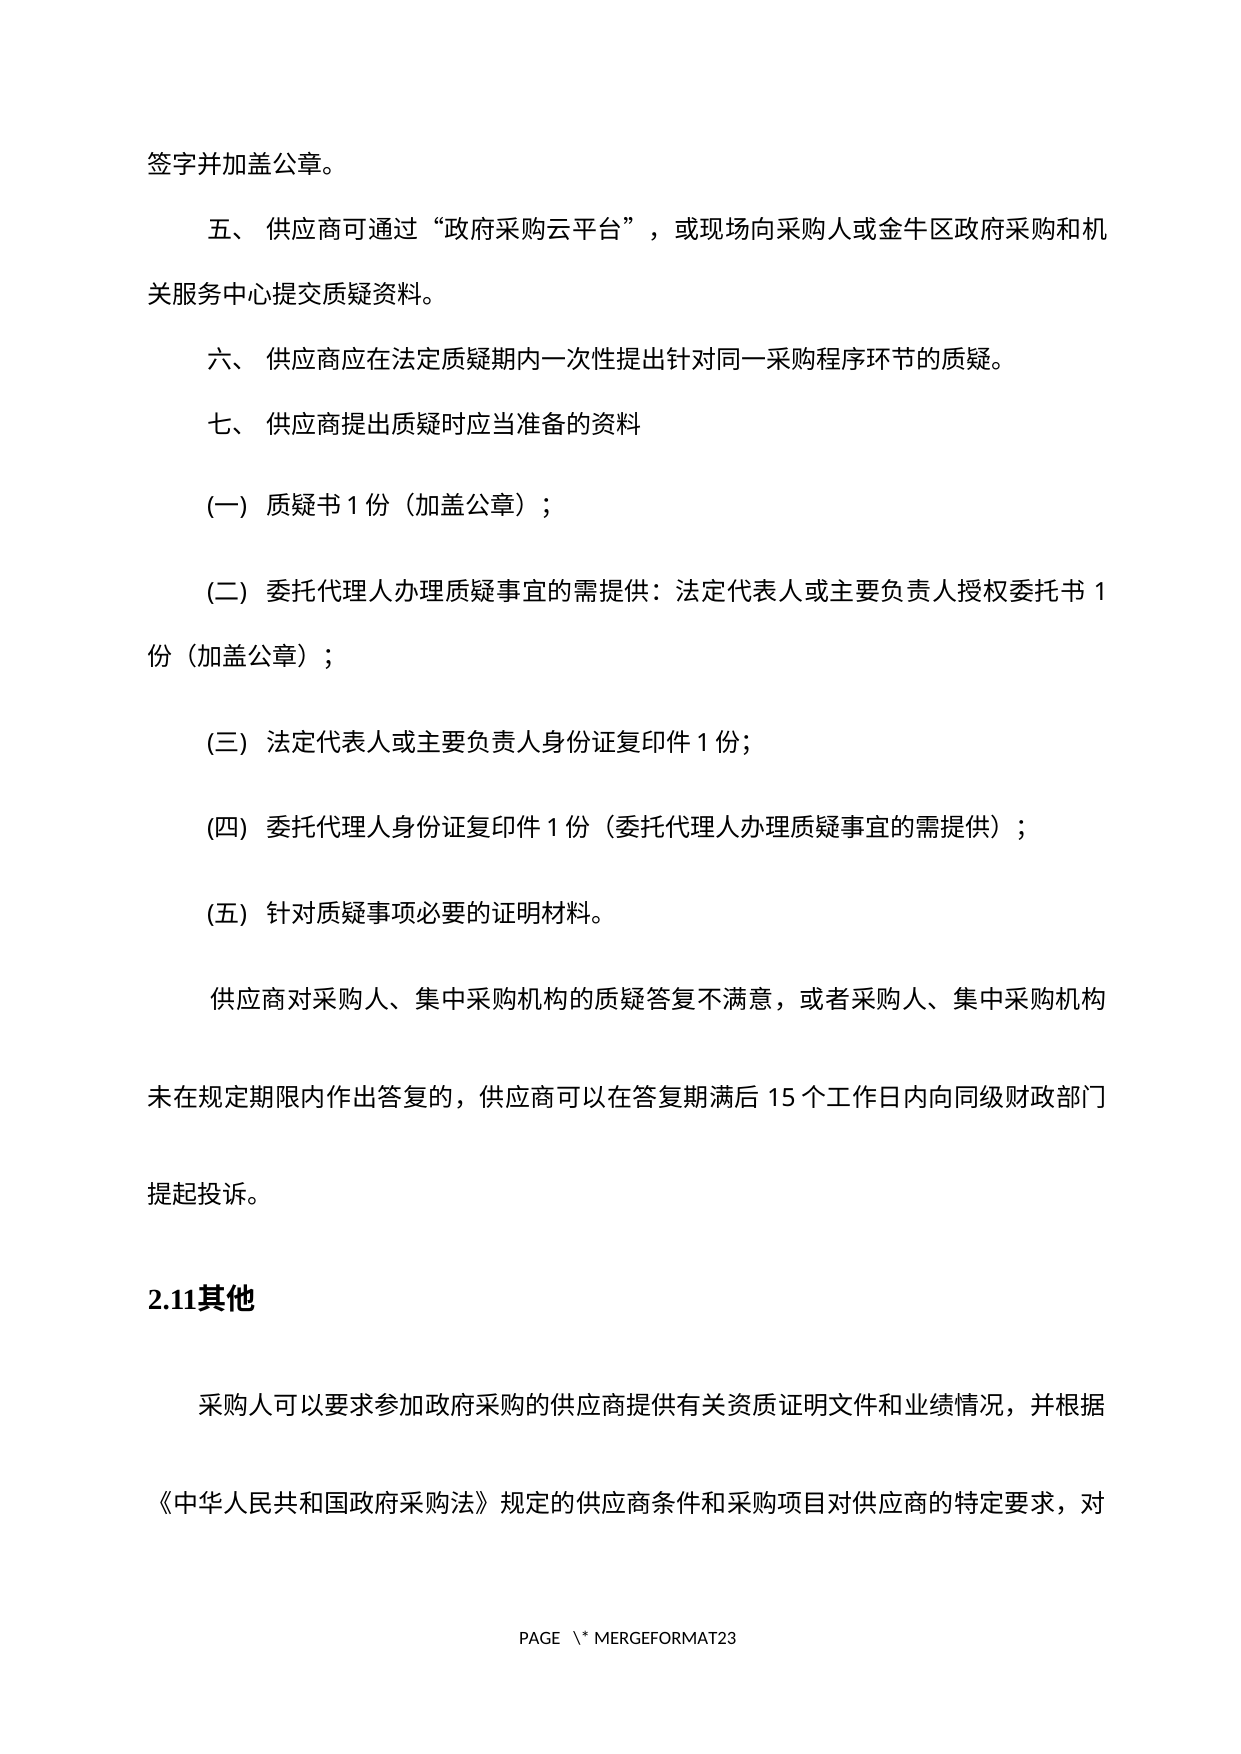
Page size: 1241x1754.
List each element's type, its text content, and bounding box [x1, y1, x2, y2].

list 供应商应在法定质疑期内一次性提出针对同一采购程序环节的质疑。 [148, 325, 1107, 390]
list 委托代理人办理质疑事宜的需提供：法定代表人或主要负责人授权委托书1份（加盖公章）； [148, 557, 1107, 687]
list 法定代表人或主要负责人身份证复印件1份； [148, 708, 1107, 773]
subtitle 其他 [148, 1264, 1107, 1329]
list 针对质疑事项必要的证明材料。 [148, 879, 1107, 944]
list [148, 130, 1107, 195]
list 供应商提出质疑时应当准备的资料 [148, 390, 1107, 455]
list 委托代理人身份证复印件1份（委托代理人办理质疑事宜的需提供）； [148, 793, 1107, 858]
list 质疑书1份（加盖公章）； [148, 471, 1107, 536]
list 供应商可通过“政府采购云平台”，或现场向采购人或金牛区政府采购和机关服务中心提交质疑资料。 [148, 195, 1107, 325]
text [148, 1371, 1107, 1534]
text 供应商对采购人、集中采购机构的质疑答复不满意，或者采购人、集中采购机构未在规定期限内作出答复的，供应商可以在答复期满后15个工作日内向同级财政部门提起投诉。 [148, 965, 1107, 1225]
